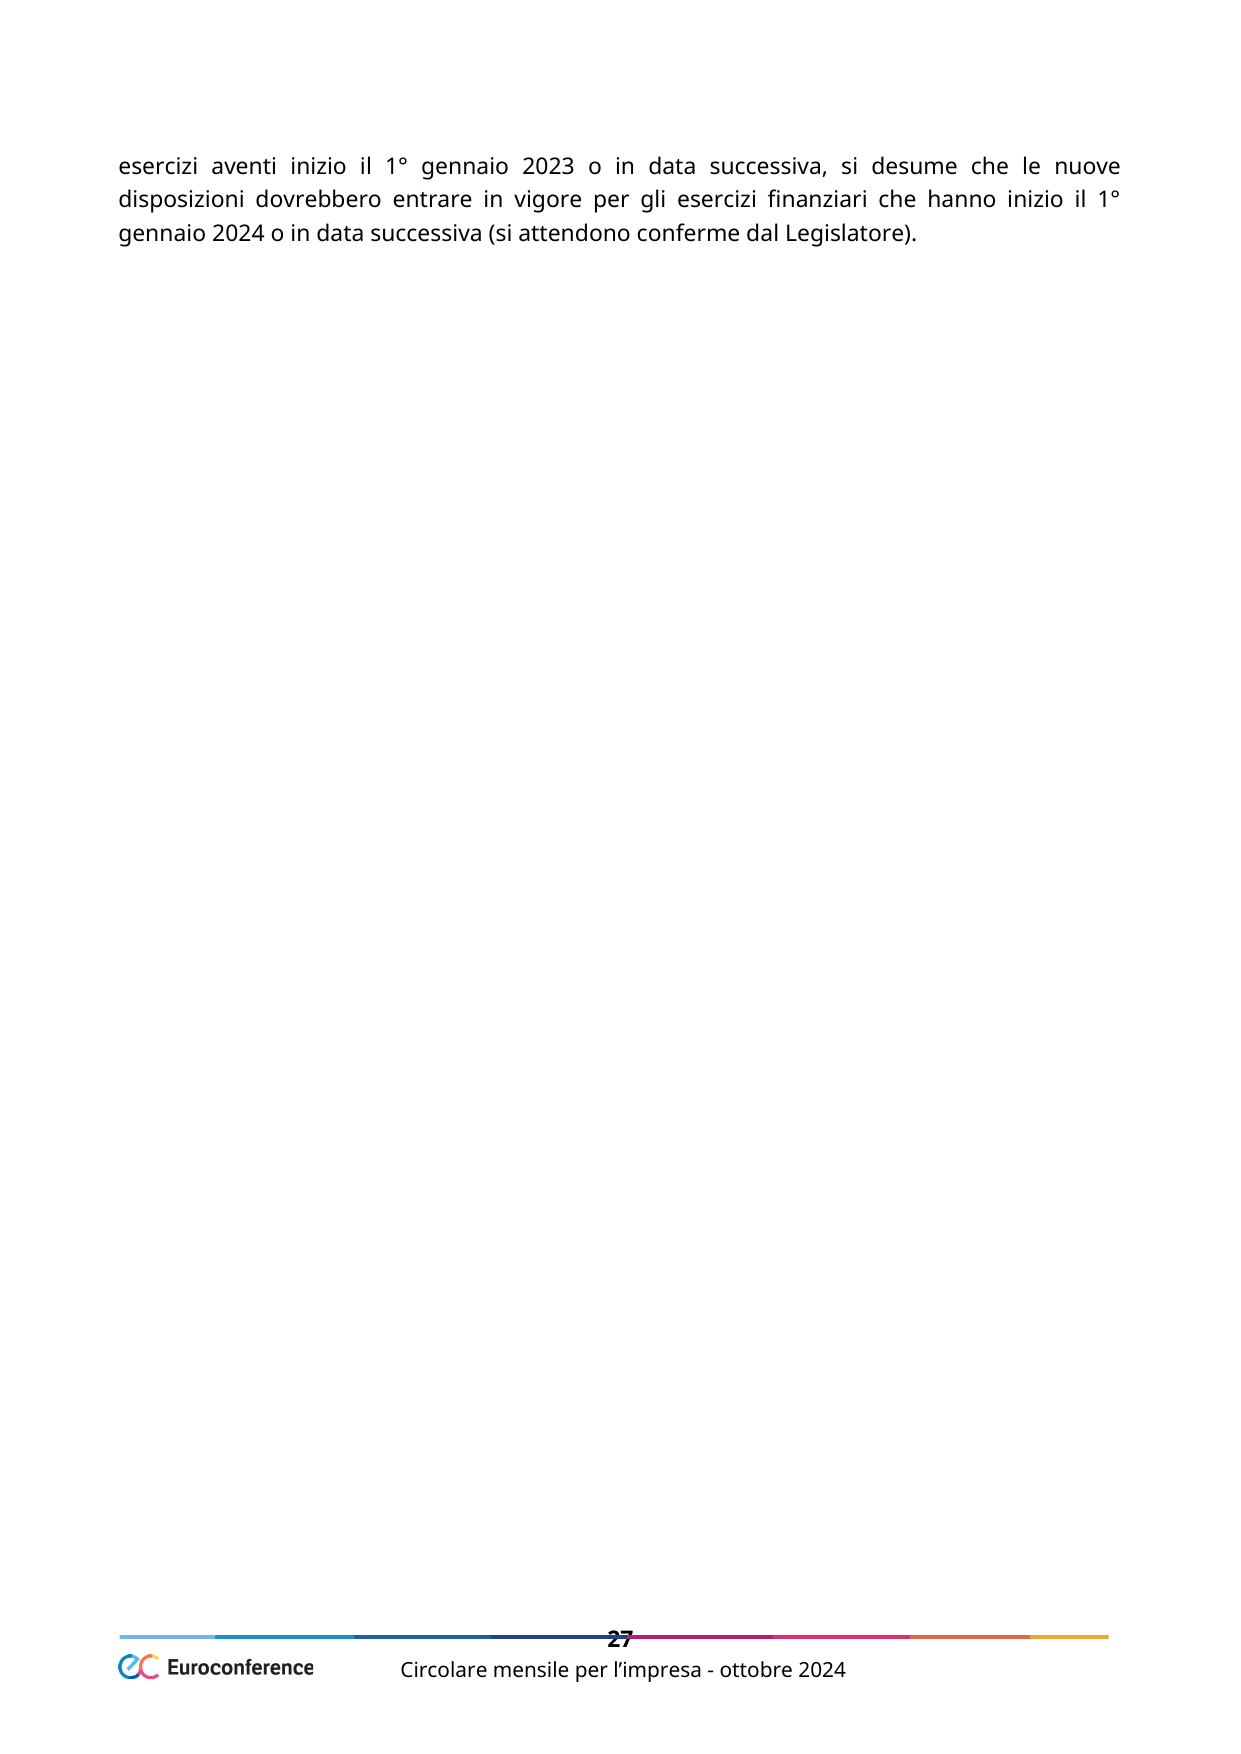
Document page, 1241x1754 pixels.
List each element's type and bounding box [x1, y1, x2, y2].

picture [118, 1635, 1109, 1639]
picture [118, 1672, 124, 1679]
text [118, 148, 1122, 248]
picture [118, 1654, 128, 1663]
picture [122, 1654, 314, 1679]
